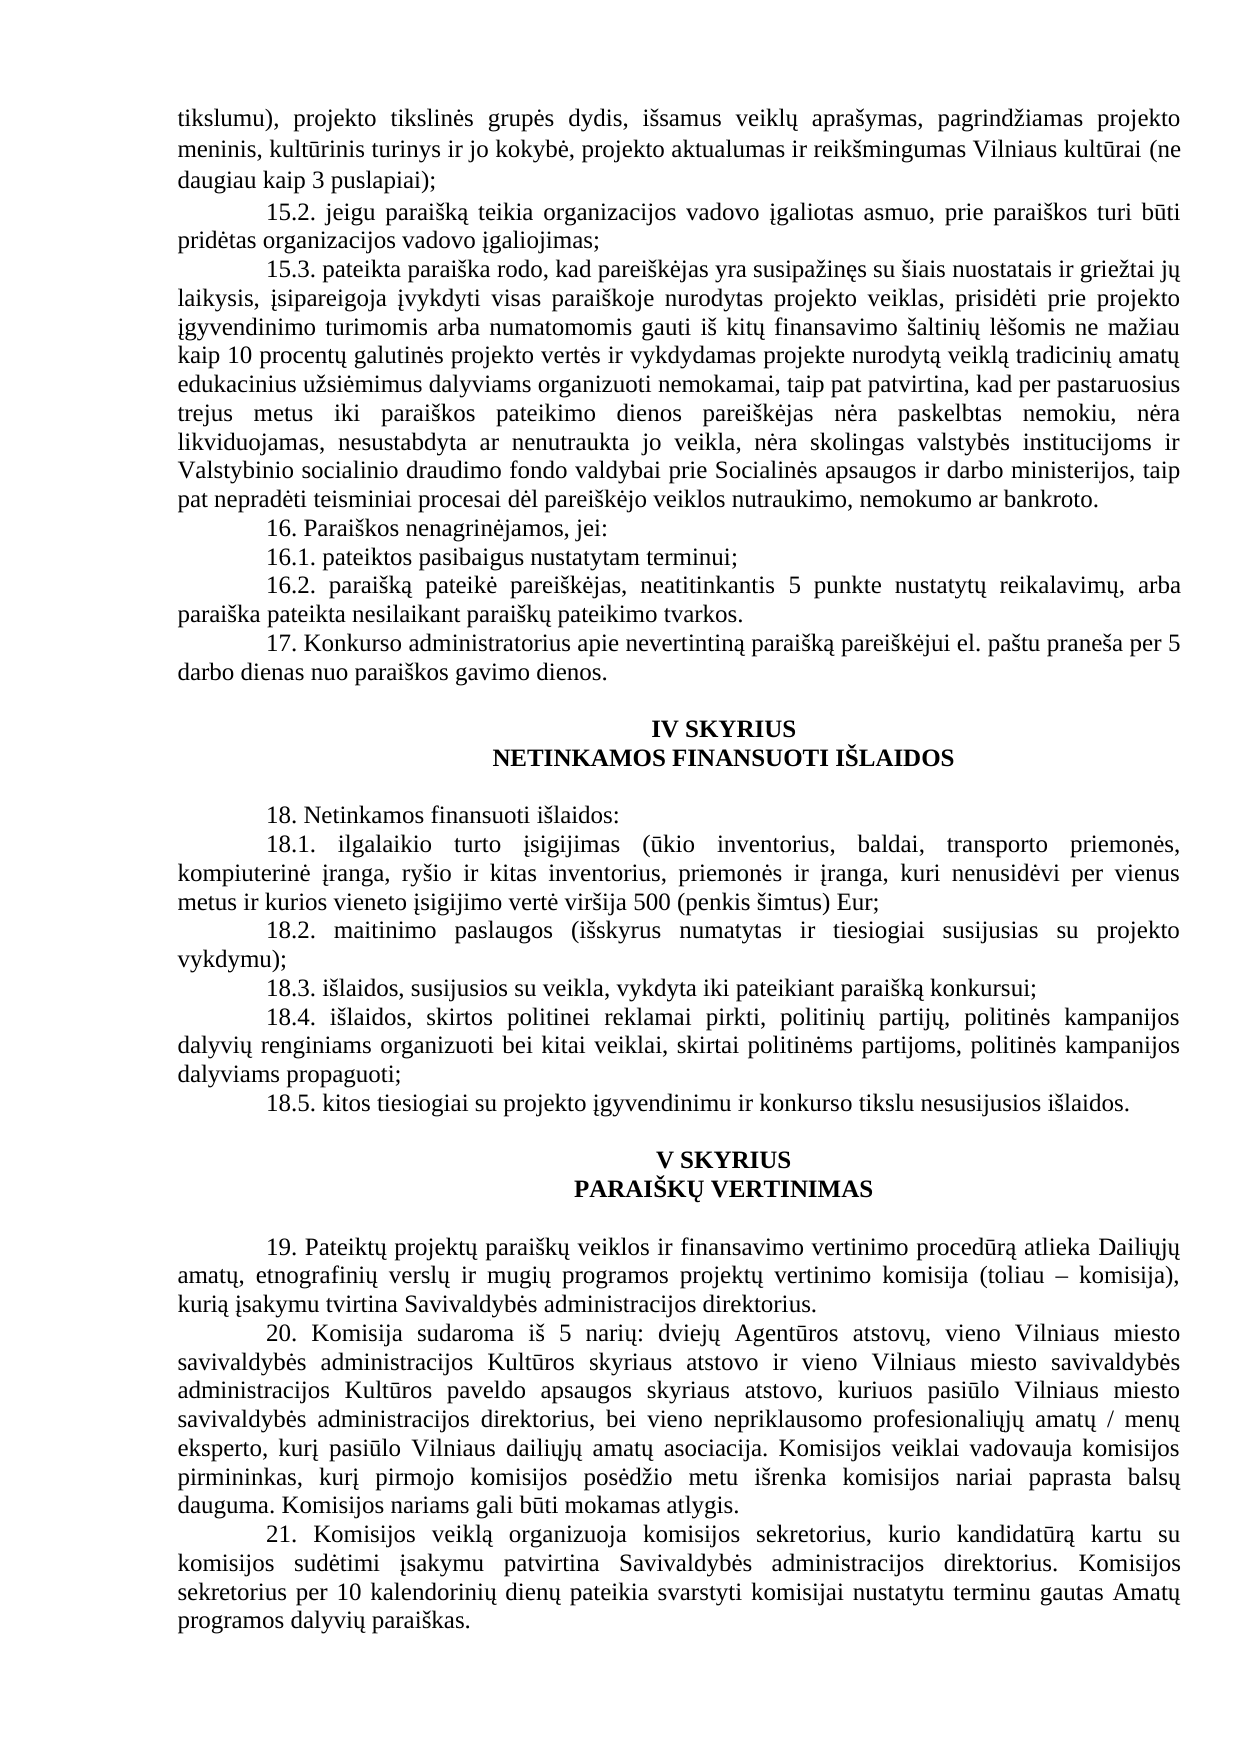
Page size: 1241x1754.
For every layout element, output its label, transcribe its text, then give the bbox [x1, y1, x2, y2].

text IV SKYRIUS [177, 714, 1181, 743]
text 18. Netinkamos finansuoti išlaidos: [177, 800, 1181, 829]
text NETINKAMOS FINANSUOTI IŠLAIDOS [177, 743, 1181, 772]
text 15.3. pateikta paraiška rodo, kad pareiškėjas yra susipažinęs su šiais nuostatais ir griežtai jų laikysis, įsipareigoja įvykdyti visas paraiškoje nurodytas projekto veiklas, prisidėti prie projekto įgyvendinimo turimomis arba numatomomis gauti iš kitų finansavimo šaltinių lėšomis ne mažiau kaip 10 procentų galutinės projekto vertės ir vykdydamas projekte nurodytą veiklą tradicinių amatų edukacinius užsiėmimus dalyviams organizuoti nemokamai, taip pat patvirtina, kad per pastaruosius trejus metus iki paraiškos pateikimo dienos pareiškėjas nėra paskelbtas nemokiu, nėra likviduojamas, nesustabdyta ar nenutraukta jo veikla, nėra skolingas valstybės institucijoms ir Valstybinio socialinio draudimo fondo valdybai prie Socialinės apsaugos ir darbo ministerijos, taip pat nepradėti teisminiai procesai dėl pareiškėjo veiklos nutraukimo, nemokumo ar bankroto. [177, 254, 1181, 513]
text 21. Komisijos veiklą organizuoja komisijos sekretorius, kurio kandidatūrą kartu su komisijos sudėtimi įsakymu patvirtina Savivaldybės administracijos direktorius. Komisijos sekretorius per 10 kalendorinių dienų pateikia svarstyti komisijai nustatytu terminu gautas Amatų programos dalyvių paraiškas. [177, 1519, 1181, 1634]
text 18.1. ilgalaikio turto įsigijimas (ūkio inventorius, baldai, transporto priemonės, kompiuterinė įranga, ryšio ir kitas inventorius, priemonės ir įranga, kuri nenusidėvi per vienus metus ir kurios vieneto įsigijimo vertė viršija 500 (penkis šimtus) Eur; [177, 829, 1181, 915]
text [177, 103, 1181, 194]
text 18.5. kitos tiesiogiai su projekto įgyvendinimu ir konkurso tikslu nesusijusios išlaidos. [177, 1088, 1181, 1117]
text PARAIŠKŲ VERTINIMAS [177, 1174, 1181, 1203]
text 16.1. pateiktos pasibaigus nustatytam terminui; [177, 542, 1181, 570]
text 15.2. jeigu paraišką teikia organizacijos vadovo įgaliotas asmuo, prie paraiškos turi būti pridėtas organizacijos vadovo įgaliojimas; [177, 197, 1181, 254]
text 18.2. maitinimo paslaugos (išskyrus numatytas ir tiesiogiai susijusias su projekto vykdymu); [177, 915, 1181, 973]
text 18.4. išlaidos, skirtos politinei reklamai pirkti, politinių partijų, politinės kampanijos dalyvių renginiams organizuoti bei kitai veiklai, skirtai politinėms partijoms, politinės kampanijos dalyviams propaguoti; [177, 1002, 1181, 1088]
text 17. Konkurso administratorius apie nevertintiną paraišką pareiškėjui el. paštu praneša per 5 darbo dienas nuo paraiškos gavimo dienos. [177, 628, 1181, 685]
text V SKYRIUS [177, 1145, 1181, 1174]
text 20. Komisija sudaroma iš 5 narių: dviejų Agentūros atstovų, vieno Vilniaus miesto savivaldybės administracijos Kultūros skyriaus atstovo ir vieno Vilniaus miesto savivaldybės administracijos Kultūros paveldo apsaugos skyriaus atstovo, kuriuos pasiūlo Vilniaus miesto savivaldybės administracijos direktorius, bei vieno nepriklausomo profesionaliųjų amatų / menų eksperto, kurį pasiūlo Vilniaus dailiųjų amatų asociacija. Komisijos veiklai vadovauja komisijos pirmininkas, kurį pirmojo komisijos posėdžio metu išrenka komisijos nariai paprasta balsų dauguma. Komisijos nariams gali būti mokamas atlygis. [177, 1318, 1181, 1519]
text 19. Pateiktų projektų paraiškų veiklos ir finansavimo vertinimo procedūrą atlieka Dailiųjų amatų, etnografinių verslų ir mugių programos projektų vertinimo komisija (toliau – komisija), kurią įsakymu tvirtina Savivaldybės administracijos direktorius. [177, 1232, 1181, 1318]
text 16. Paraiškos nenagrinėjamos, jei: [266, 513, 1181, 542]
text 18.3. išlaidos, susijusios su veikla, vykdyta iki pateikiant paraišką konkursui; [177, 973, 1181, 1002]
text 16.2. paraišką pateikė pareiškėjas, neatitinkantis 5 punkte nustatytų reikalavimų, arba paraiška pateikta nesilaikant paraiškų pateikimo tvarkos. [177, 570, 1181, 628]
